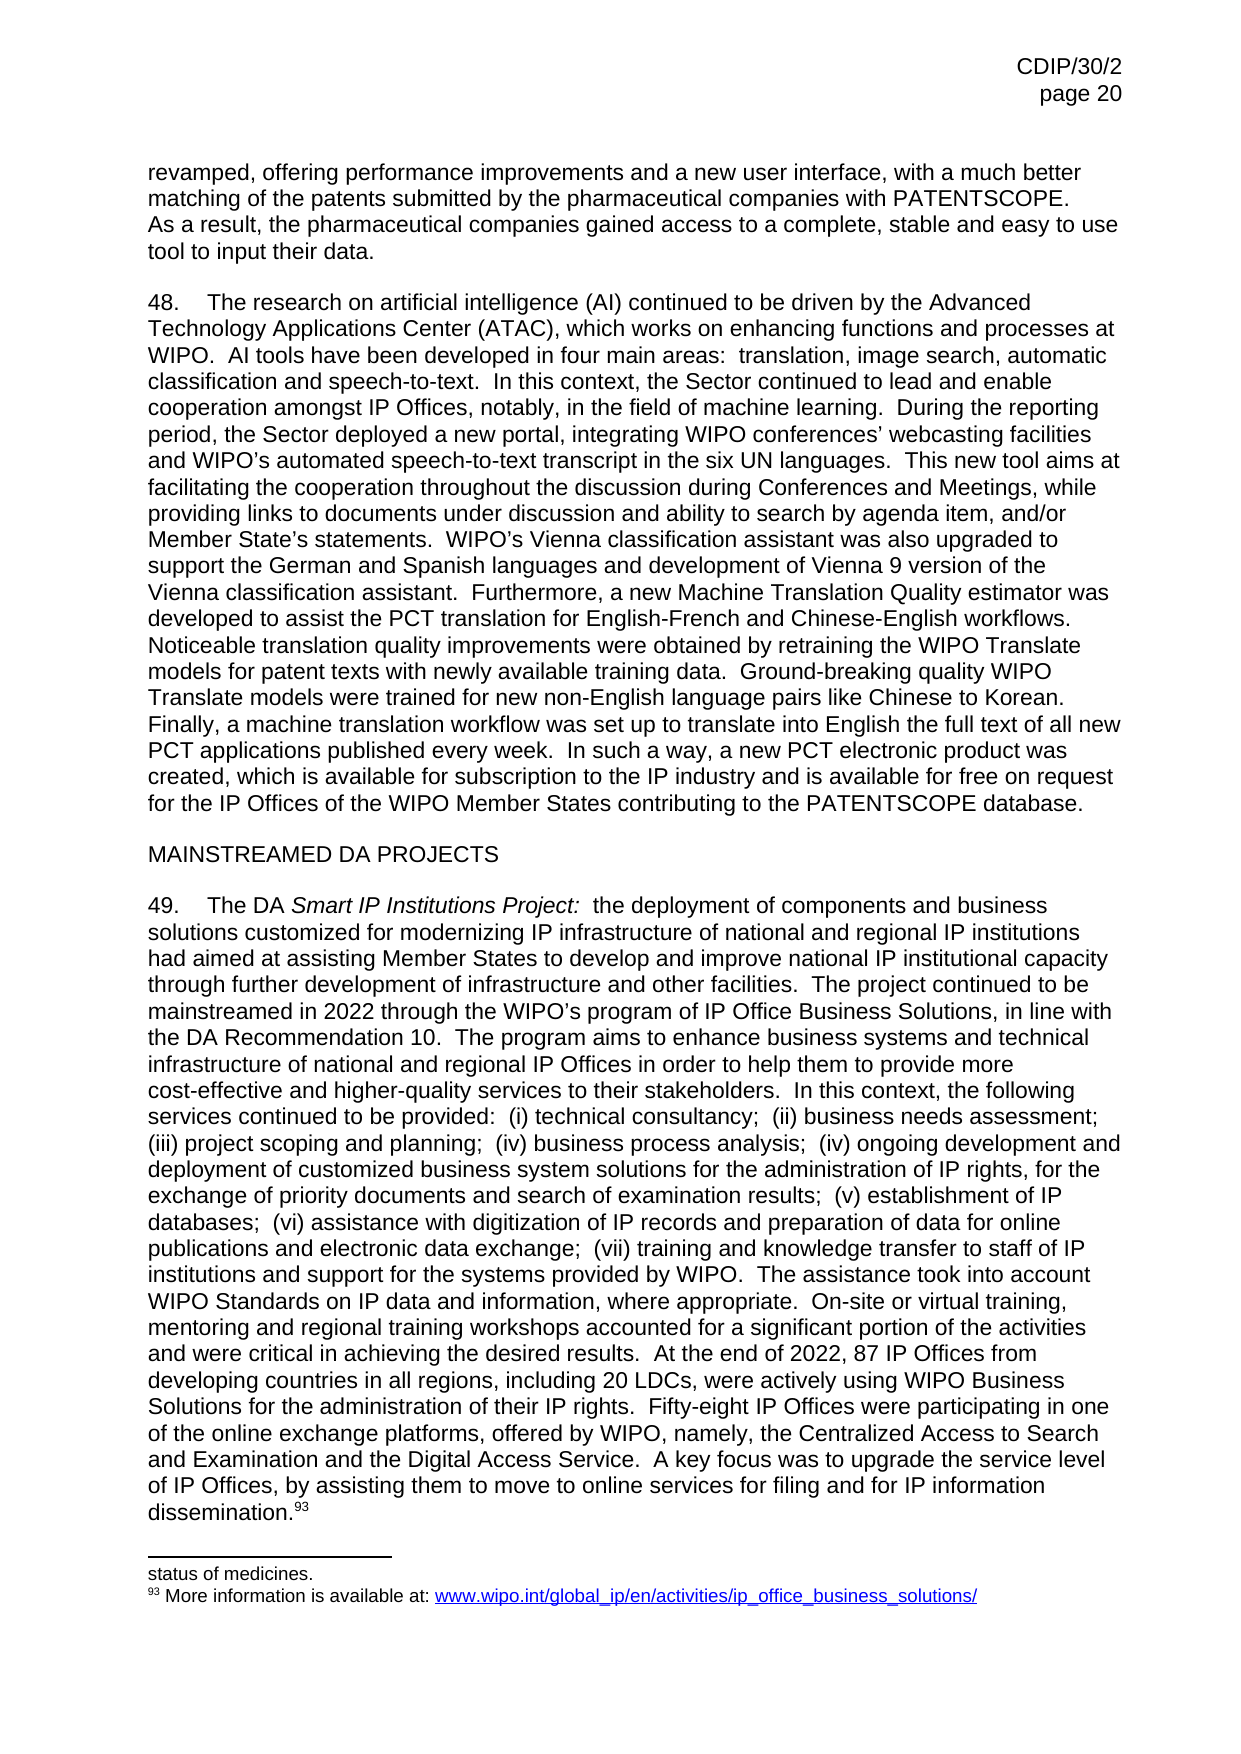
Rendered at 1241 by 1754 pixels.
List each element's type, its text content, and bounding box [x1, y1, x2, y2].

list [148, 158, 1122, 264]
list The research on artificial intelligence (AI) continued to be driven by the Advanced Technology Applications Center (ATAC), which works on enhancing functions and processes at WIPO. AI tools have been developed in four main areas: translation, image search, automatic classification and speech-to-text. In this context, the Sector continued to lead and enable cooperation amongst IP Offices, notably, in the field of machine learning. During the reporting period, the Sector deployed a new portal, integrating WIPO conferences’ webcasting facilities and WIPO’s automated speech-to-text transcript in the six UN languages. This new tool aims at facilitating the cooperation throughout the discussion during Conferences and Meetings, while providing links to documents under discussion and ability to search by agenda item, and/or Member State’s statements. WIPO’s Vienna classification assistant was also upgraded to support the German and Spanish languages and development of Vienna 9 version of the Vienna classification assistant. Furthermore, a new Machine Translation Quality estimator was developed to assist the PCT translation for English-French and Chinese-English workflows. Noticeable translation quality improvements were obtained by retraining the WIPO Translate models for patent texts with newly available training data. Ground-breaking quality WIPO Translate models were trained for new non-English language pairs like Chinese to Korean. Finally, a machine translation workflow was set up to translate into English the full text of all new PCT applications published every week. In such a way, a new PCT electronic product was created, which is available for subscription to the IP industry and is available for free on request for the IP Offices of the WIPO Member States contributing to the PATENTSCOPE database. [148, 289, 1122, 816]
list The DA Smart IP Institutions Project: the deployment of components and business solutions customized for modernizing IP infrastructure of national and regional IP institutions had aimed at assisting Member States to develop and improve national IP institutional capacity through further development of infrastructure and other facilities. The project continued to be mainstreamed in 2022 through the WIPO’s program of IP Office Business Solutions, in line with the DA Recommendation 10. The program aims to enhance business systems and technical infrastructure of national and regional IP Offices in order to help them to provide more cost-effective and higher-quality services to their stakeholders. In this context, the following services continued to be provided: (i) technical consultancy; (ii) business needs assessment; (iii) project scoping and planning; (iv) business process analysis; (iv) ongoing development and deployment of customized business system solutions for the administration of IP rights, for the exchange of priority documents and search of examination results; (v) establishment of IP databases; (vi) assistance with digitization of IP records and preparation of data for online publications and electronic data exchange; (vii) training and knowledge transfer to staff of IP institutions and support for the systems provided by WIPO. The assistance took into account WIPO Standards on IP data and information, where appropriate. On-site or virtual training, mentoring and regional training workshops accounted for a significant portion of the activities and were critical in achieving the desired results. At the end of 2022, 87 IP Offices from developing countries in all regions, including 20 LDCs, were actively using WIPO Business Solutions for the administration of their IP rights. Fifty-eight IP Offices were participating in one of the online exchange platforms, offered by WIPO, namely, the Centralized Access to Search and Examination and the Digital Access Service. A key focus was to upgrade the service level of IP Offices, by assisting them to move to online services for filing and for IP information dissemination. [148, 892, 1122, 1525]
subtitle Mainstreamed DA Projects [148, 841, 1122, 867]
